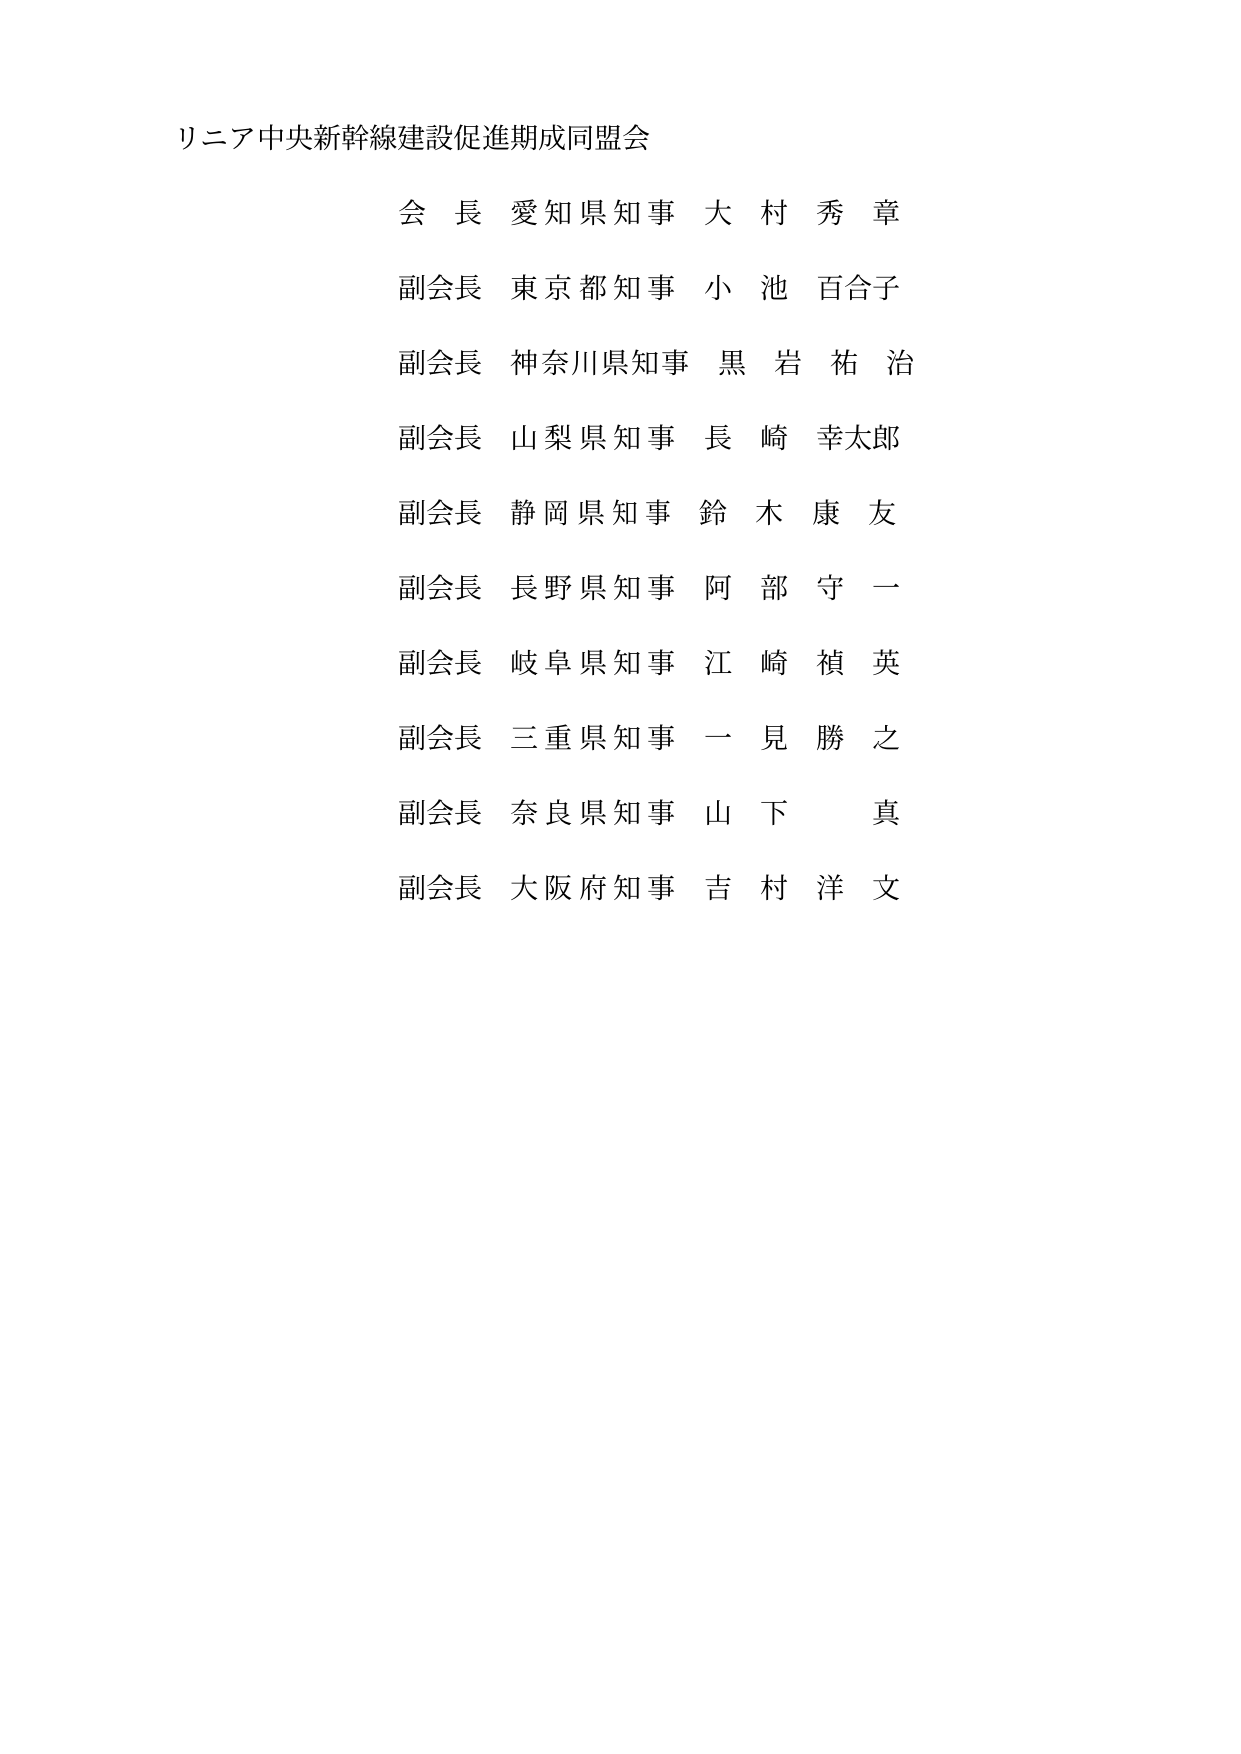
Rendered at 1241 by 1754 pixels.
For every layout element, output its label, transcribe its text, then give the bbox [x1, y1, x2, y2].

text 副会長 東京都知事 小 池 百合子 [89, 248, 1152, 323]
text 副会長 奈良県知事 山 下 真 [89, 773, 1152, 848]
text 副会長 大阪府知事 吉 村 洋 文 [89, 848, 1152, 923]
text 副会長 三重県知事 一 見 勝 之 [89, 698, 1152, 773]
text リニア中央新幹線建設促進期成同盟会 [89, 98, 1152, 173]
text 副会長 山梨県知事 長 崎 幸太郎 [89, 398, 1152, 473]
text 副会長 静岡県知事 鈴 木 康 友 [89, 473, 1152, 548]
text 副会長 神奈川県知事 黒 岩 祐 治 [89, 323, 1152, 398]
text 会 長 愛知県知事 大 村 秀 章 [89, 173, 1152, 248]
text 副会長 長野県知事 阿 部 守 一 [89, 548, 1152, 623]
text 副会長 岐阜県知事 江 崎 禎 英 [89, 623, 1152, 698]
